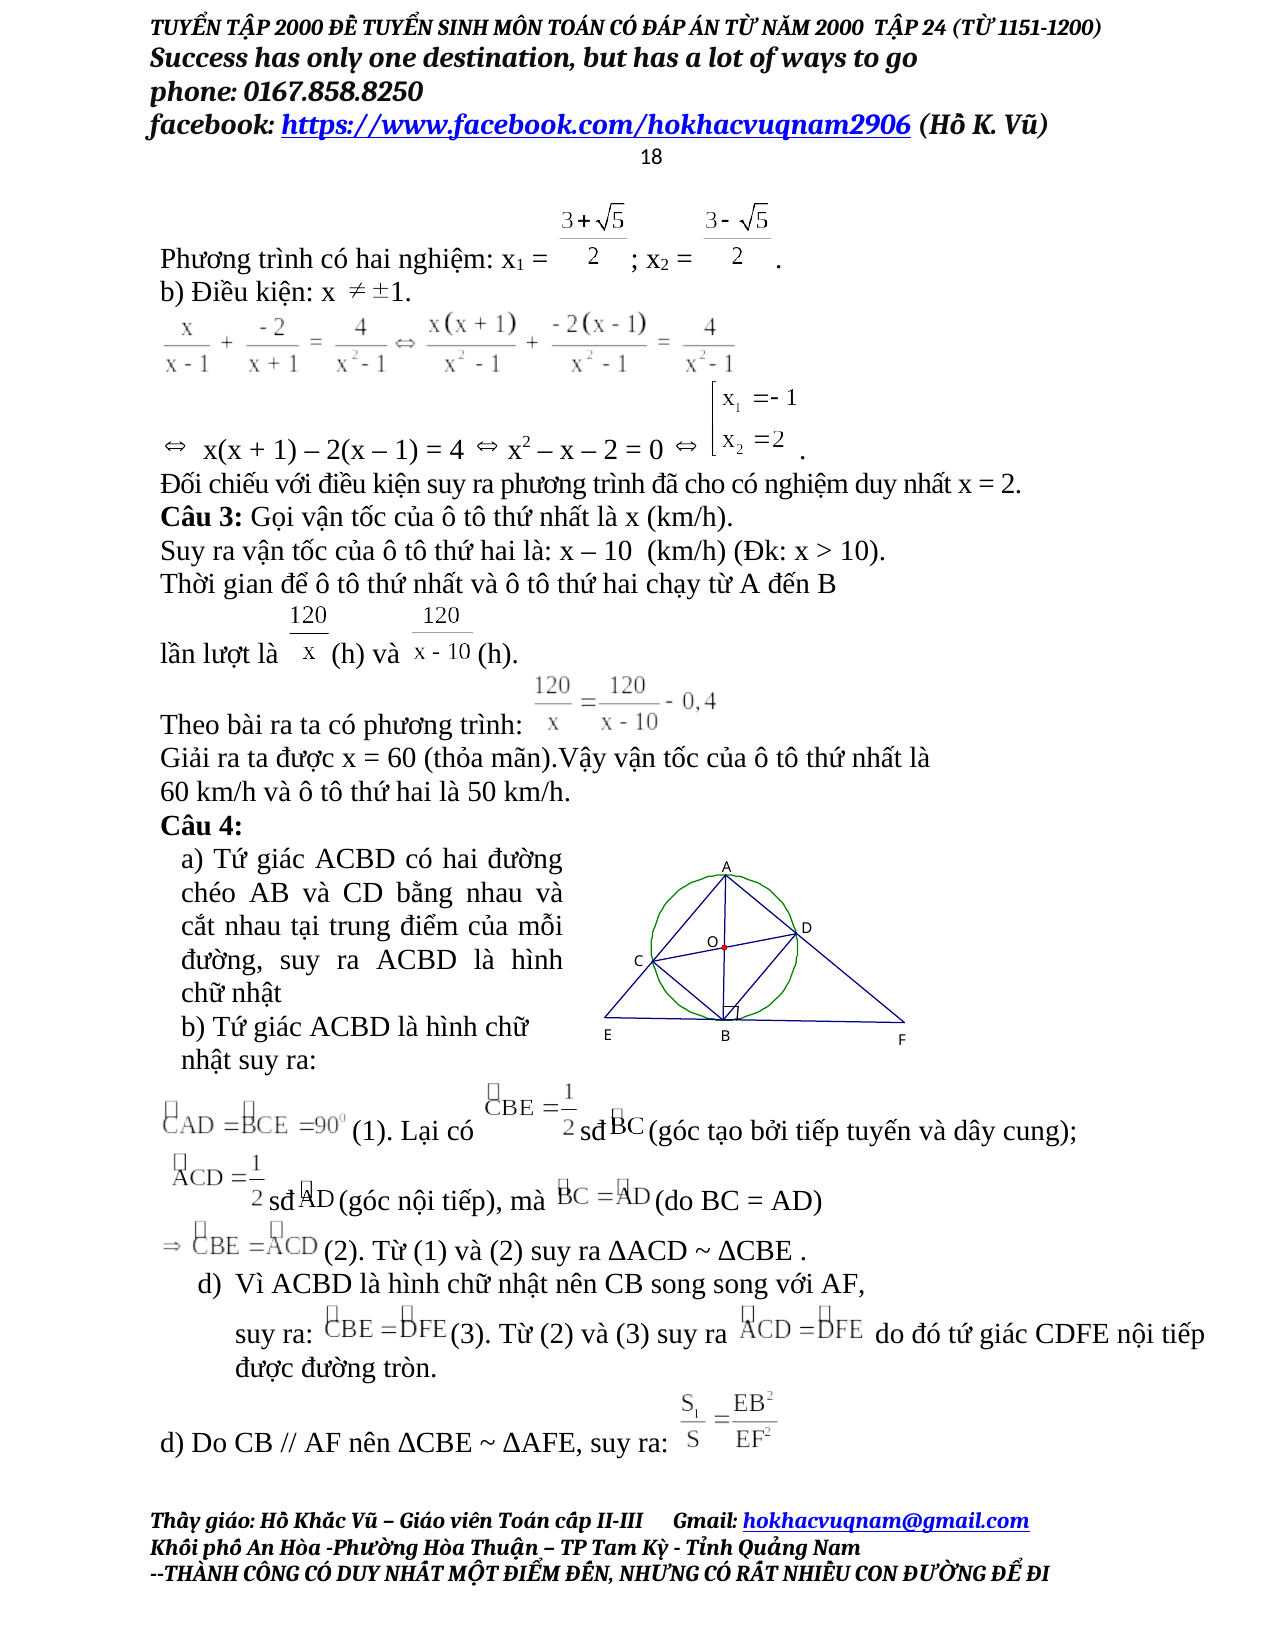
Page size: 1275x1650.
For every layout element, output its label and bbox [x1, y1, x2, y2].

table_cell [149, 198, 1228, 1459]
